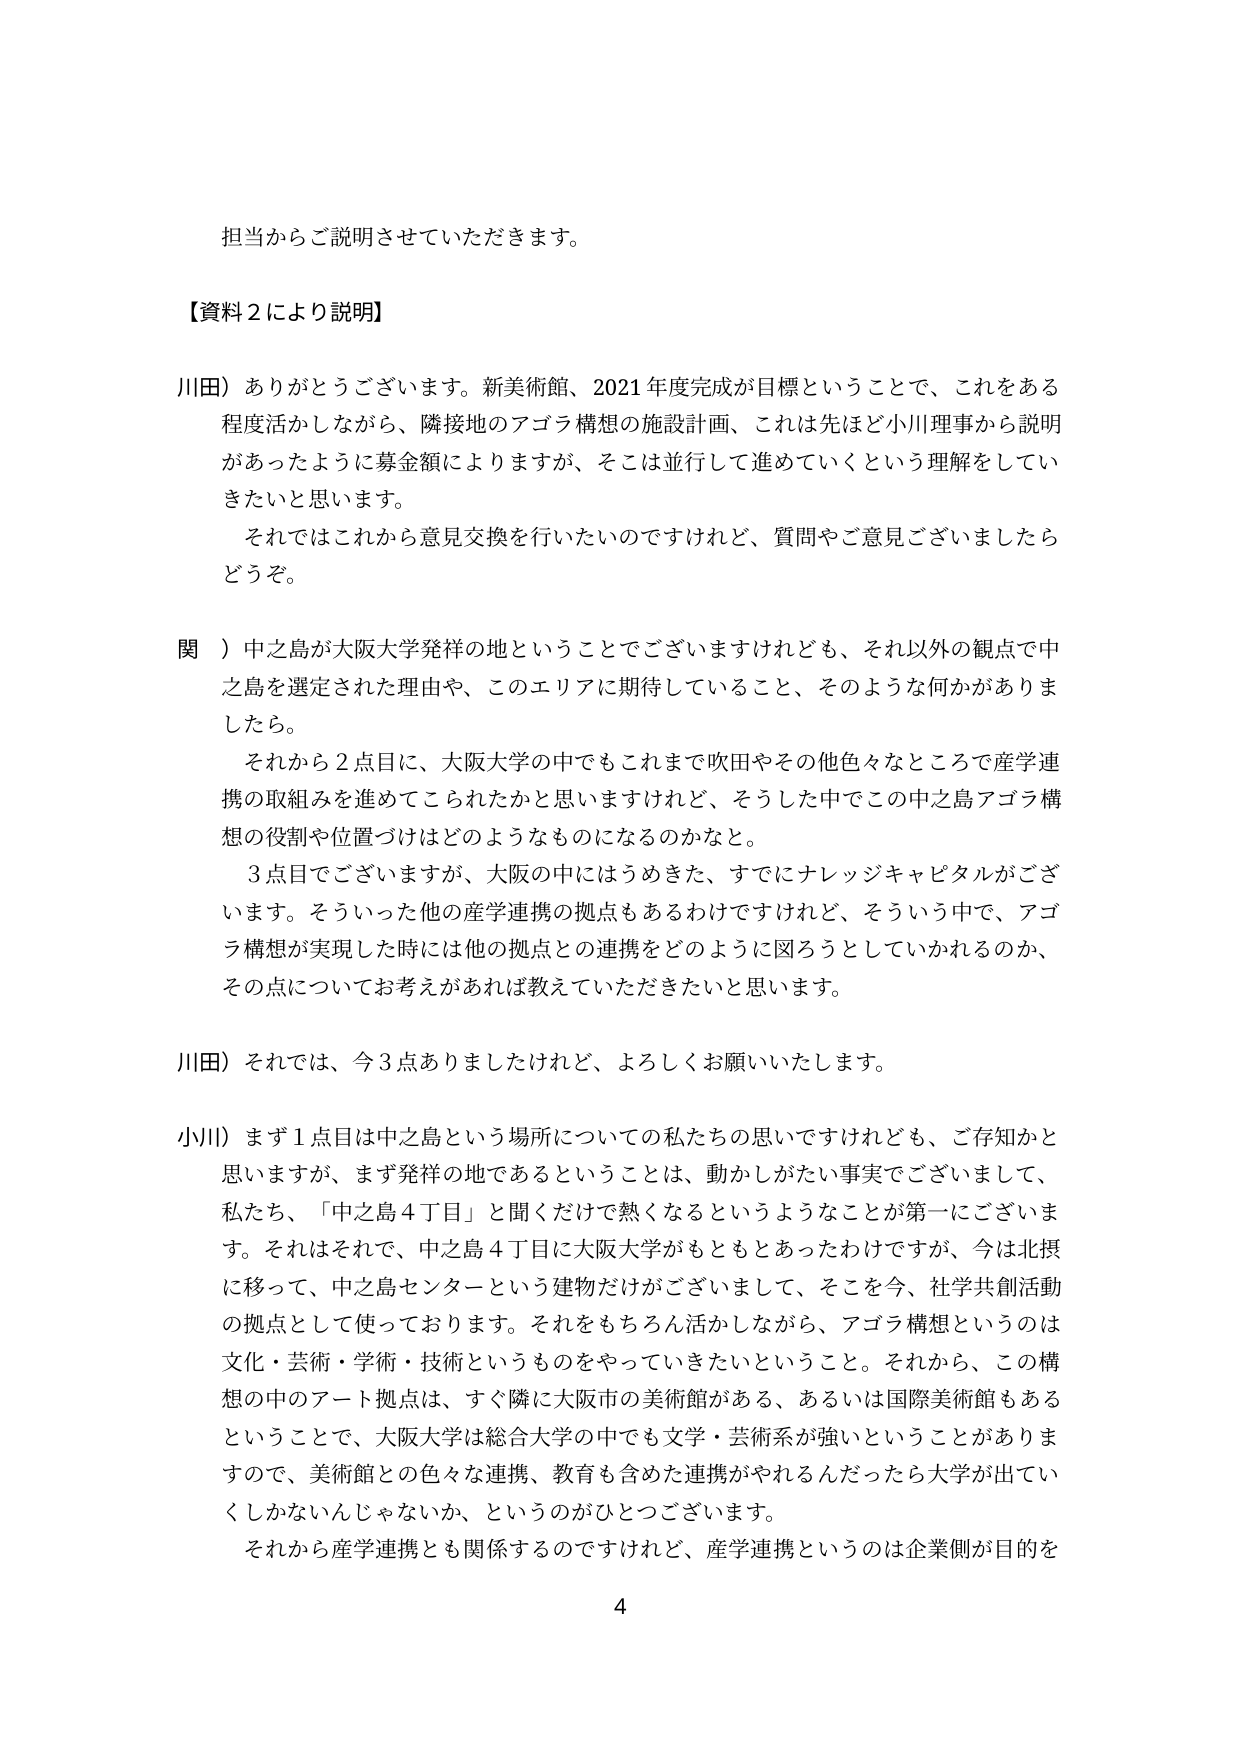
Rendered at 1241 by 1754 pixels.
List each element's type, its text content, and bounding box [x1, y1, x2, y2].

text 小川）まず１点目は中之島という場所についての私たちの思いですけれども、ご存知かと思いますが、まず発祥の地であるということは、動かしがたい事実でございまして、私たち、「中之島４丁目」と聞くだけで熱くなるというようなことが第一にございます。それはそれで、中之島４丁目に大阪大学がもともとあったわけですが、今は北摂に移って、中之島センターという建物だけがございまして、そこを今、社学共創活動の拠点として使っております。それをもちろん活かしながら、アゴラ構想というのは文化・芸術・学術・技術というものをやっていきたいということ。それから、この構想の中のアート拠点は、すぐ隣に大阪市の美術館がある、あるいは国際美術館もあるということで、大阪大学は総合大学の中でも文学・芸術系が強いということがありますので、美術館との色々な連携、教育も含めた連携がやれるんだったら大学が出ていくしかないんじゃないか、というのがひとつございます。 [177, 1117, 1063, 1529]
text 関 ）中之島が大阪大学発祥の地ということでございますけれども、それ以外の観点で中之島を選定された理由や、このエリアに期待していること、そのような何かがありましたら。 [177, 629, 1063, 742]
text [177, 217, 1063, 254]
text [221, 1529, 1063, 1567]
text 川田）それでは、今３点ありましたけれど、よろしくお願いいたします。 [177, 1042, 1063, 1079]
text それから２点目に、大阪大学の中でもこれまで吹田やその他色々なところで産学連携の取組みを進めてこられたかと思いますけれど、そうした中でこの中之島アゴラ構想の役割や位置づけはどのようなものになるのかなと。 [221, 742, 1063, 854]
text 川田）ありがとうございます。新美術館、2021年度完成が目標ということで、これをある程度活かしながら、隣接地のアゴラ構想の施設計画、これは先ほど小川理事から説明があったように募金額によりますが、そこは並行して進めていくという理解をしていきたいと思います。 [177, 367, 1063, 517]
text 【資料２により説明】 [177, 292, 1063, 329]
text それではこれから意見交換を行いたいのですけれど、質問やご意見ございましたらどうぞ。 [221, 517, 1063, 592]
text ３点目でございますが、大阪の中にはうめきた、すでにナレッジキャピタルがございます。そういった他の産学連携の拠点もあるわけですけれど、そういう中で、アゴラ構想が実現した時には他の拠点との連携をどのように図ろうとしていかれるのか、その点についてお考えがあれば教えていただきたいと思います。 [221, 854, 1063, 1004]
